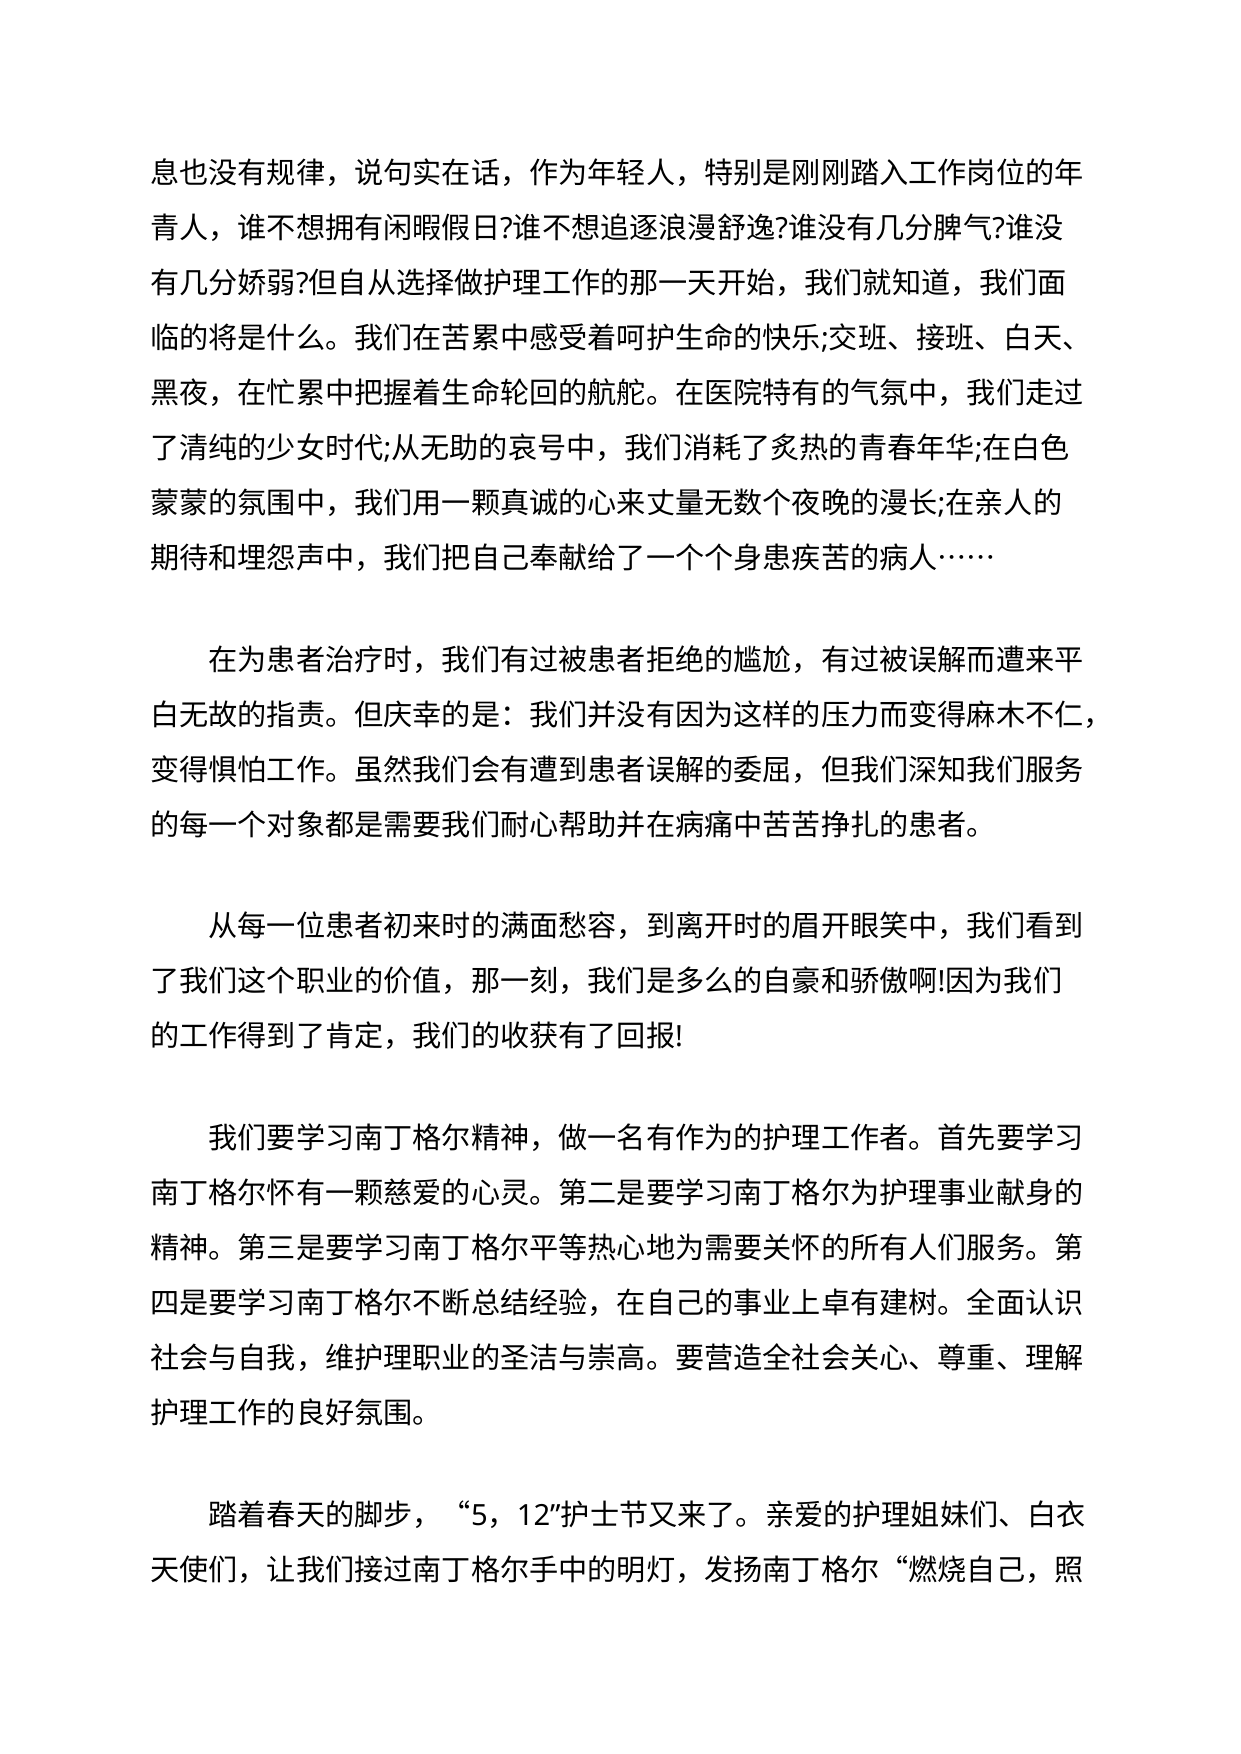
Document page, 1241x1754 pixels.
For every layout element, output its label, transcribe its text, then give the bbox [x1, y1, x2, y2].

text 我们要学习南丁格尔精神，做一名有作为的护理工作者。首先要学习南丁格尔怀有一颗慈爱的心灵。第二是要学习南丁格尔为护理事业献身的精神。第三是要学习南丁格尔平等热心地为需要关怀的所有人们服务。第四是要学习南丁格尔不断总结经验，在自己的事业上卓有建树。全面认识社会与自我，维护理职业的圣洁与崇高。要营造全社会关心、尊重、理解护理工作的良好氛围。 [150, 1115, 1090, 1432]
text 在为患者治疗时，我们有过被患者拒绝的尴尬，有过被误解而遭来平白无故的指责。但庆幸的是：我们并没有因为这样的压力而变得麻木不仁，变得惧怕工作。虽然我们会有遭到患者误解的委屈，但我们深知我们服务的每一个对象都是需要我们耐心帮助并在病痛中苦苦挣扎的患者。 [150, 637, 1090, 843]
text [150, 1491, 1090, 1588]
text 从每一位患者初来时的满面愁容，到离开时的眉开眼笑中，我们看到了我们这个职业的价值，那一刻，我们是多么的自豪和骄傲啊!因为我们的工作得到了肯定，我们的收获有了回报! [150, 903, 1090, 1055]
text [150, 150, 1090, 577]
